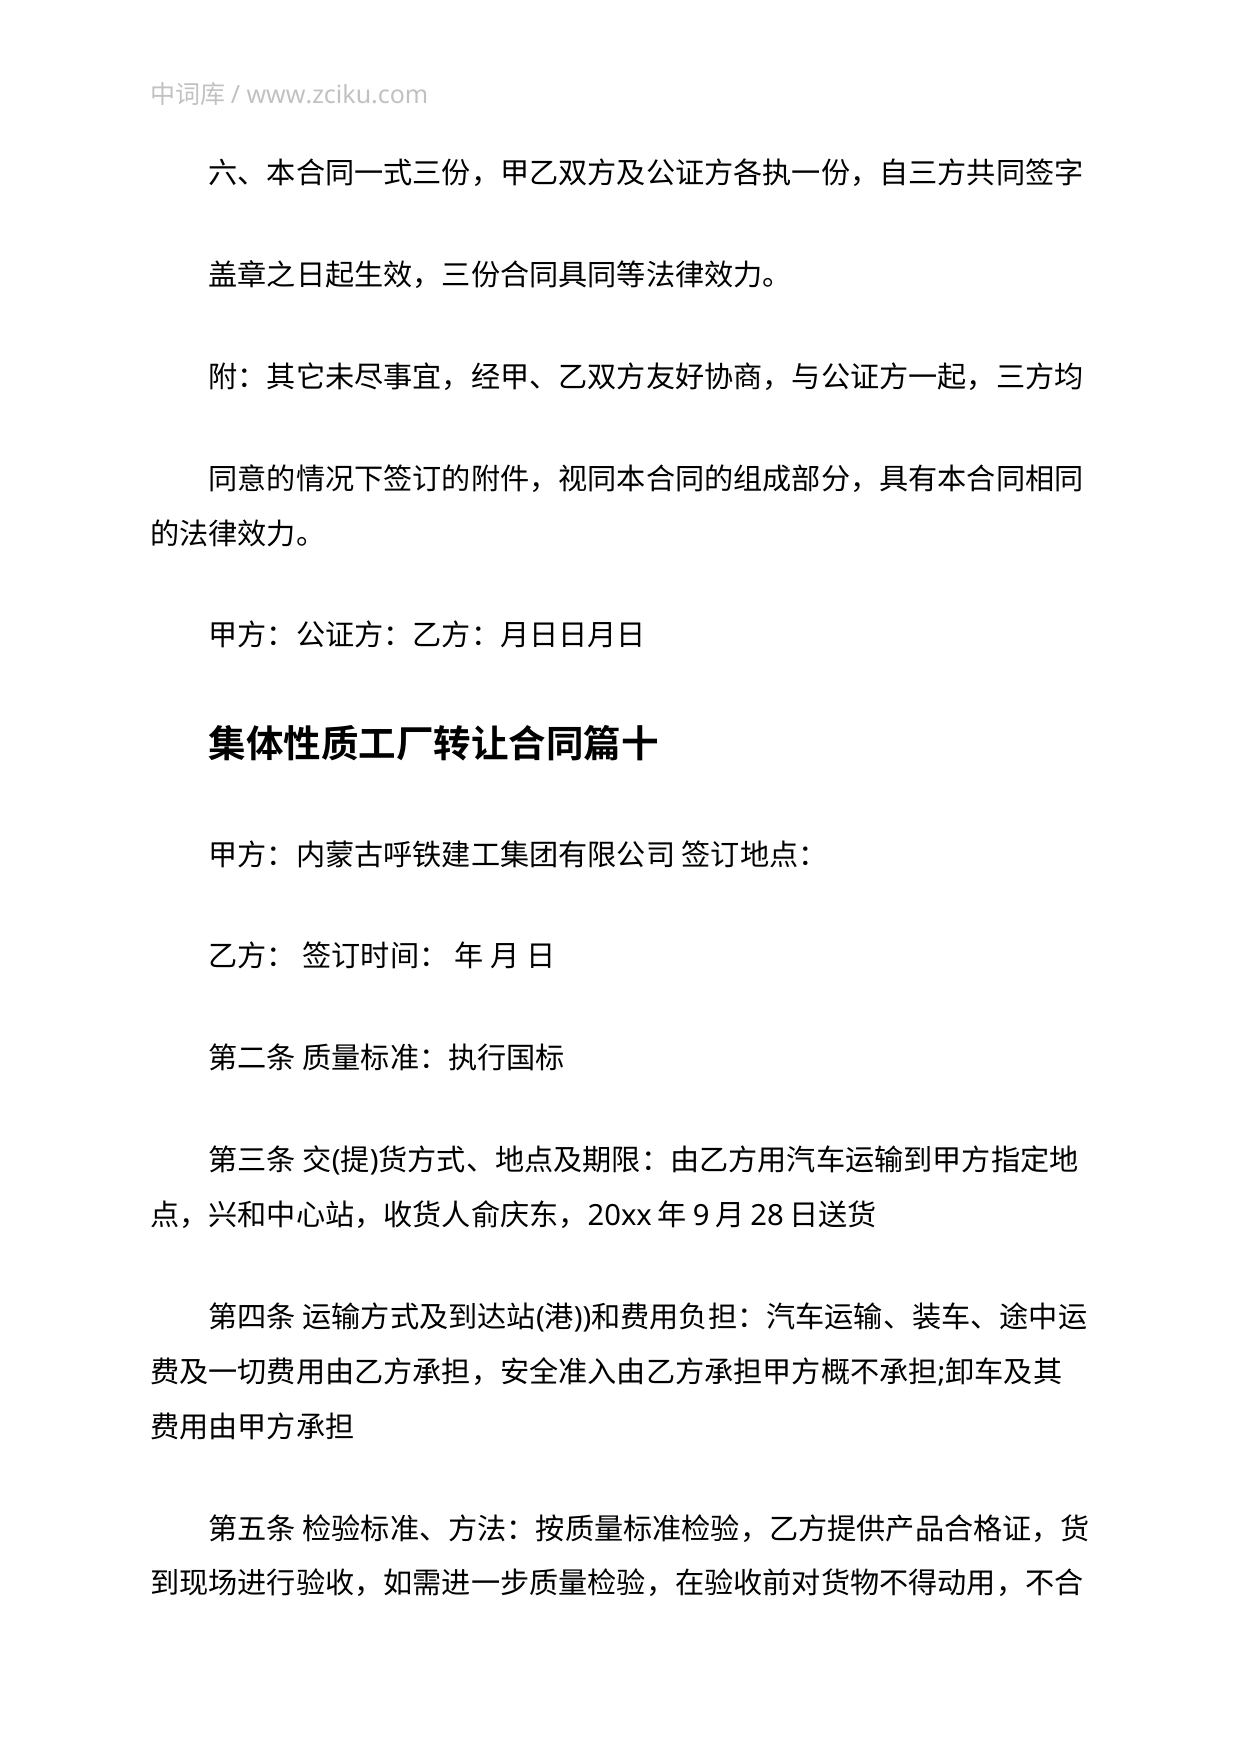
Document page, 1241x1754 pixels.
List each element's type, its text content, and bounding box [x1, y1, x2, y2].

text 甲方：内蒙古呼铁建工集团有限公司 签订地点： [150, 831, 1090, 873]
text 同意的情况下签订的附件，视同本合同的组成部分，具有本合同相同的法律效力。 [150, 455, 1090, 552]
text 第三条 交(提)货方式、地点及期限：由乙方用汽车运输到甲方指定地点，兴和中心站，收货人俞庆东，20xx年9月28日送货 [150, 1136, 1090, 1234]
text 集体性质工厂转让合同篇十 [150, 714, 1090, 768]
text 盖章之日起生效，三份合同具同等法律效力。 [150, 252, 1090, 294]
text 乙方： 签订时间： 年 月 日 [150, 933, 1090, 975]
text 第四条 运输方式及到达站(港))和费用负担：汽车运输、装车、途中运费及一切费用由乙方承担，安全准入由乙方承担甲方概不承担;卸车及其费用由甲方承担 [150, 1293, 1090, 1446]
text 六、本合同一式三份，甲乙双方及公证方各执一份，自三方共同签字 [150, 150, 1090, 192]
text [150, 1505, 1090, 1602]
text 附：其它未尽事宜，经甲、乙双方友好协商，与公证方一起，三方均 [150, 353, 1090, 396]
text 第二条 质量标准：执行国标 [150, 1035, 1090, 1077]
text 甲方：公证方：乙方：月日日月日 [150, 612, 1090, 654]
